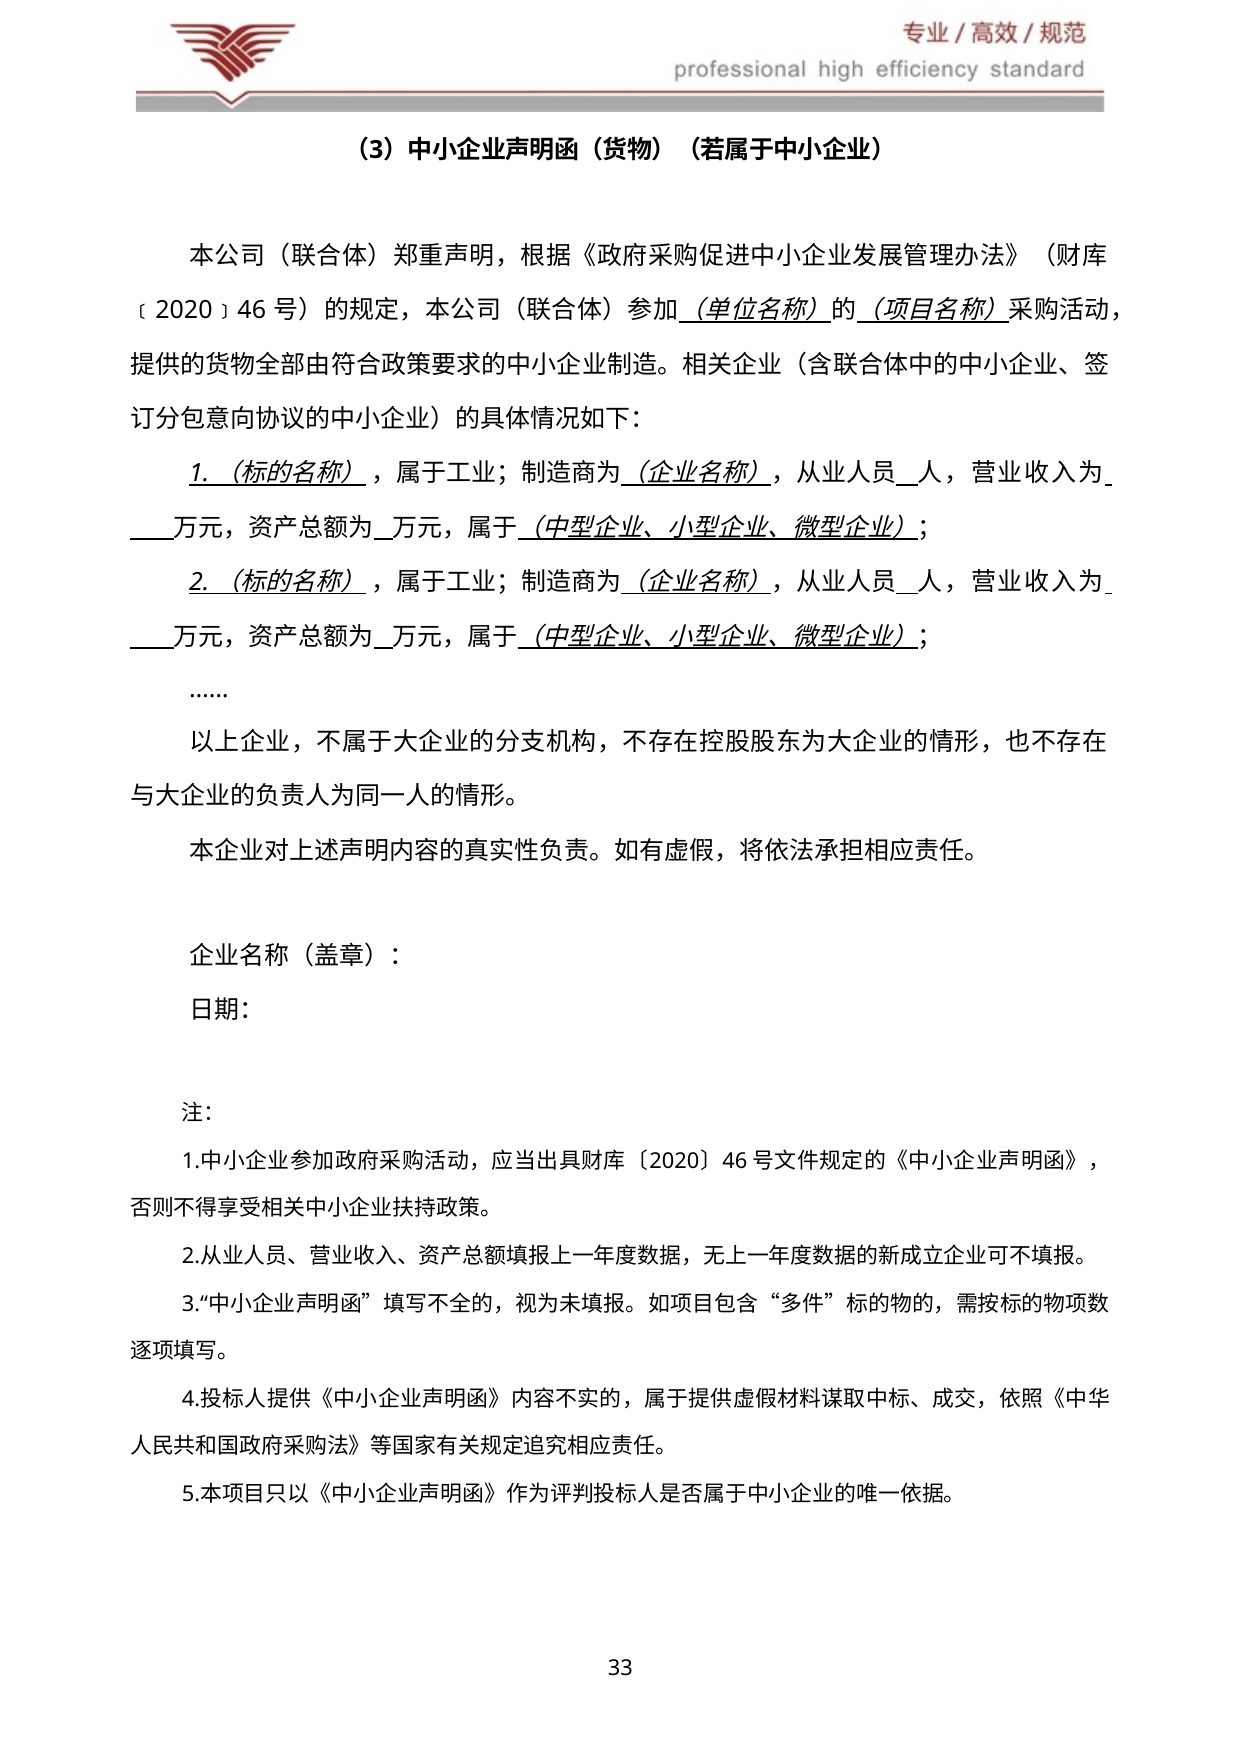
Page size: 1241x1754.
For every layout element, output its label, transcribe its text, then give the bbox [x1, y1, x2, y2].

text 1.中小企业参加政府采购活动，应当出具财库〔2020〕46号文件规定的《中小企业声明函》，否则不得享受相关中小企业扶持政策。 [130, 1143, 1110, 1222]
picture [135, 0, 1105, 112]
text 本公司（联合体）郑重声明，根据《政府采购促进中小企业发展管理办法》（财库﹝2020﹞46 号）的规定，本公司（联合体）参加（单位名称）的（项目名称）采购活动，提供的货物全部由符合政策要求的中小企业制造。相关企业（含联合体中的中小企业、签订分包意向协议的中小企业）的具体情况如下： [130, 235, 1110, 435]
text 日期： [130, 990, 1110, 1026]
text …… [130, 670, 1110, 704]
text 以上企业，不属于大企业的分支机构，不存在控股股东为大企业的情形，也不存在与大企业的负责人为同一人的情形。 [130, 721, 1110, 812]
text 4.投标人提供《中小企业声明函》内容不实的，属于提供虚假材料谋取中标、成交，依照《中华人民共和国政府采购法》等国家有关规定追究相应责任。 [130, 1381, 1110, 1460]
text 注： [130, 1095, 1110, 1127]
text 3.“中小企业声明函”填写不全的，视为未填报。如项目包含“多件”标的物的，需按标的物项数逐项填写。 [130, 1286, 1110, 1365]
text 2.从业人员、营业收入、资产总额填报上一年度数据，无上一年度数据的新成立企业可不填报。 [130, 1238, 1110, 1270]
text 5.本项目只以《中小企业声明函》作为评判投标人是否属于中小企业的唯一依据。 [130, 1476, 1110, 1507]
text 企业名称（盖章）： [130, 936, 1110, 972]
text 1. （标的名称） ，属于工业；制造商为（企业名称），从业人员 人，营业收入为 万元，资产总额为 万元，属于（中型企业、小型企业、微型企业）； [130, 453, 1110, 543]
text 2. （标的名称） ，属于工业；制造商为（企业名称），从业人员 人，营业收入为 万元，资产总额为 万元，属于（中型企业、小型企业、微型企业）； [130, 562, 1110, 652]
text （3）中小企业声明函（货物）（若属于中小企业） [130, 130, 1110, 166]
text 本企业对上述声明内容的真实性负责。如有虚假，将依法承担相应责任。 [130, 830, 1110, 866]
